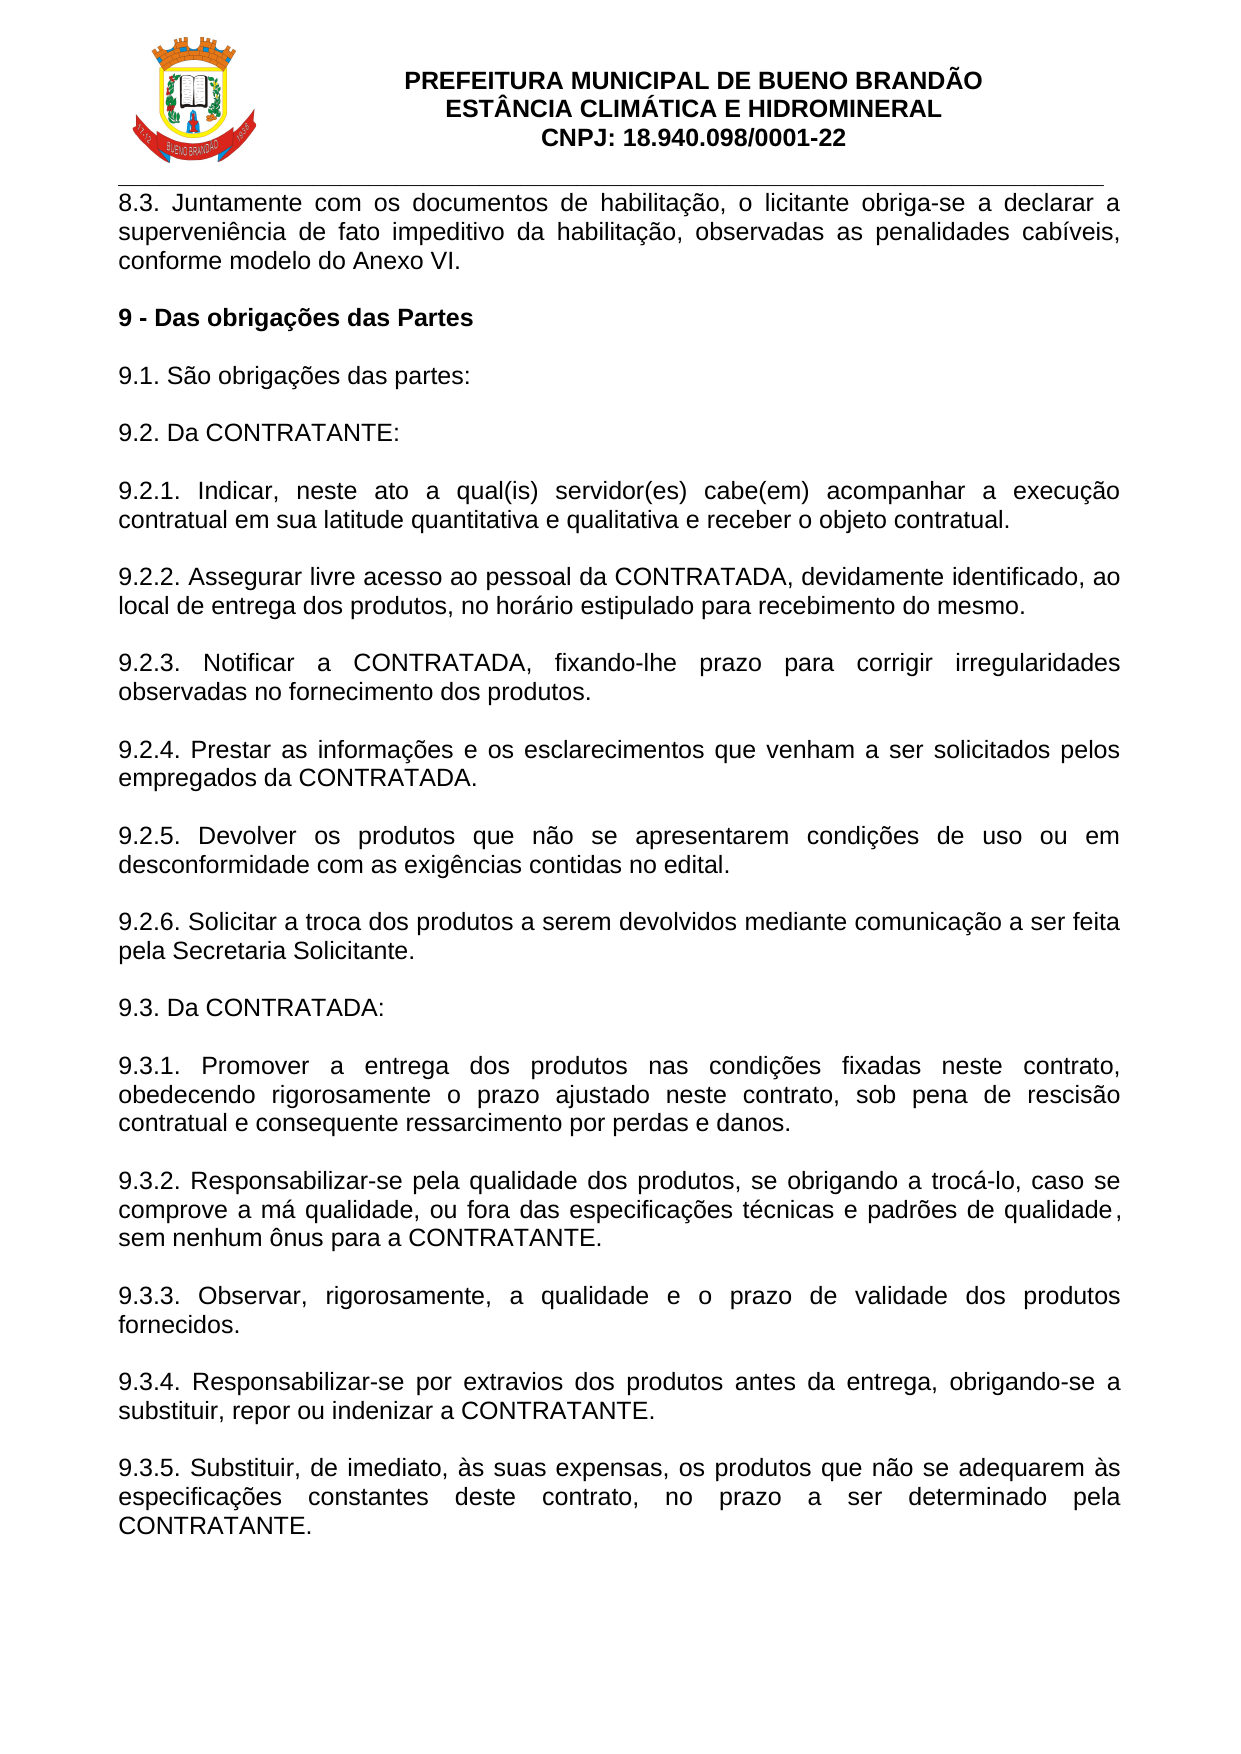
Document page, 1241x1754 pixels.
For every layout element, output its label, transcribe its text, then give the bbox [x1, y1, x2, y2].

text 9.3.2. Responsabilizar-se pela qualidade dos produtos, se obrigando a trocá-lo, caso se comprove a má qualidade, ou fora das especificações técnicas e padrões de qualidade, sem nenhum ônus para a CONTRATANTE. [118, 1166, 1122, 1252]
text 9 - Das obrigações das Partes [118, 303, 1122, 332]
text 9.3.3. Observar, rigorosamente, a qualidade e o prazo de validade dos produtos fornecidos. [118, 1281, 1122, 1338]
picture [132, 37, 257, 163]
text 8.3. Juntamente com os documentos de habilitação, o licitante obriga-se a declarar a superveniência de fato impeditivo da habilitação, observadas as penalidades cabíveis, conforme modelo do Anexo VI. [118, 188, 1122, 275]
text 9.2.6. Solicitar a troca dos produtos a serem devolvidos mediante comunicação a ser feita pela Secretaria Solicitante. [118, 907, 1122, 965]
text 9.3. Da CONTRATADA: [118, 993, 1122, 1022]
text 9.3.4. Responsabilizar-se por extravios dos produtos antes da entrega, obrigando-se a substituir, repor ou indenizar a CONTRATANTE. [118, 1367, 1122, 1425]
text 9.2. Da CONTRATANTE: [118, 418, 1122, 447]
text 9.2.3. Notificar a CONTRATADA, fixando-lhe prazo para corrigir irregularidades observadas no fornecimento dos produtos. [118, 648, 1122, 706]
text 9.2.4. Prestar as informações e os esclarecimentos que venham a ser solicitados pelos empregados da CONTRATADA. [118, 735, 1122, 792]
text 9.2.2. Assegurar livre acesso ao pessoal da CONTRATADA, devidamente identificado, ao local de entrega dos produtos, no horário estipulado para recebimento do mesmo. [118, 562, 1122, 620]
text 9.3.5. Substituir, de imediato, às suas expensas, os produtos que não se adequarem às especificações constantes deste contrato, no prazo a ser determinado pela CONTRATANTE. [118, 1453, 1122, 1540]
text 9.1. São obrigações das partes: [118, 361, 1122, 390]
text 9.3.1. Promover a entrega dos produtos nas condições fixadas neste contrato, obedecendo rigorosamente o prazo ajustado neste contrato, sob pena de rescisão contratual e consequente ressarcimento por perdas e danos. [118, 1051, 1122, 1137]
text 9.2.5. Devolver os produtos que não se apresentarem condições de uso ou em desconformidade com as exigências contidas no edital. [118, 821, 1122, 878]
text 9.2.1. Indicar, neste ato a qual(is) servidor(es) cabe(em) acompanhar a execução contratual em sua latitude quantitativa e qualitativa e receber o objeto contratual. [118, 476, 1122, 533]
